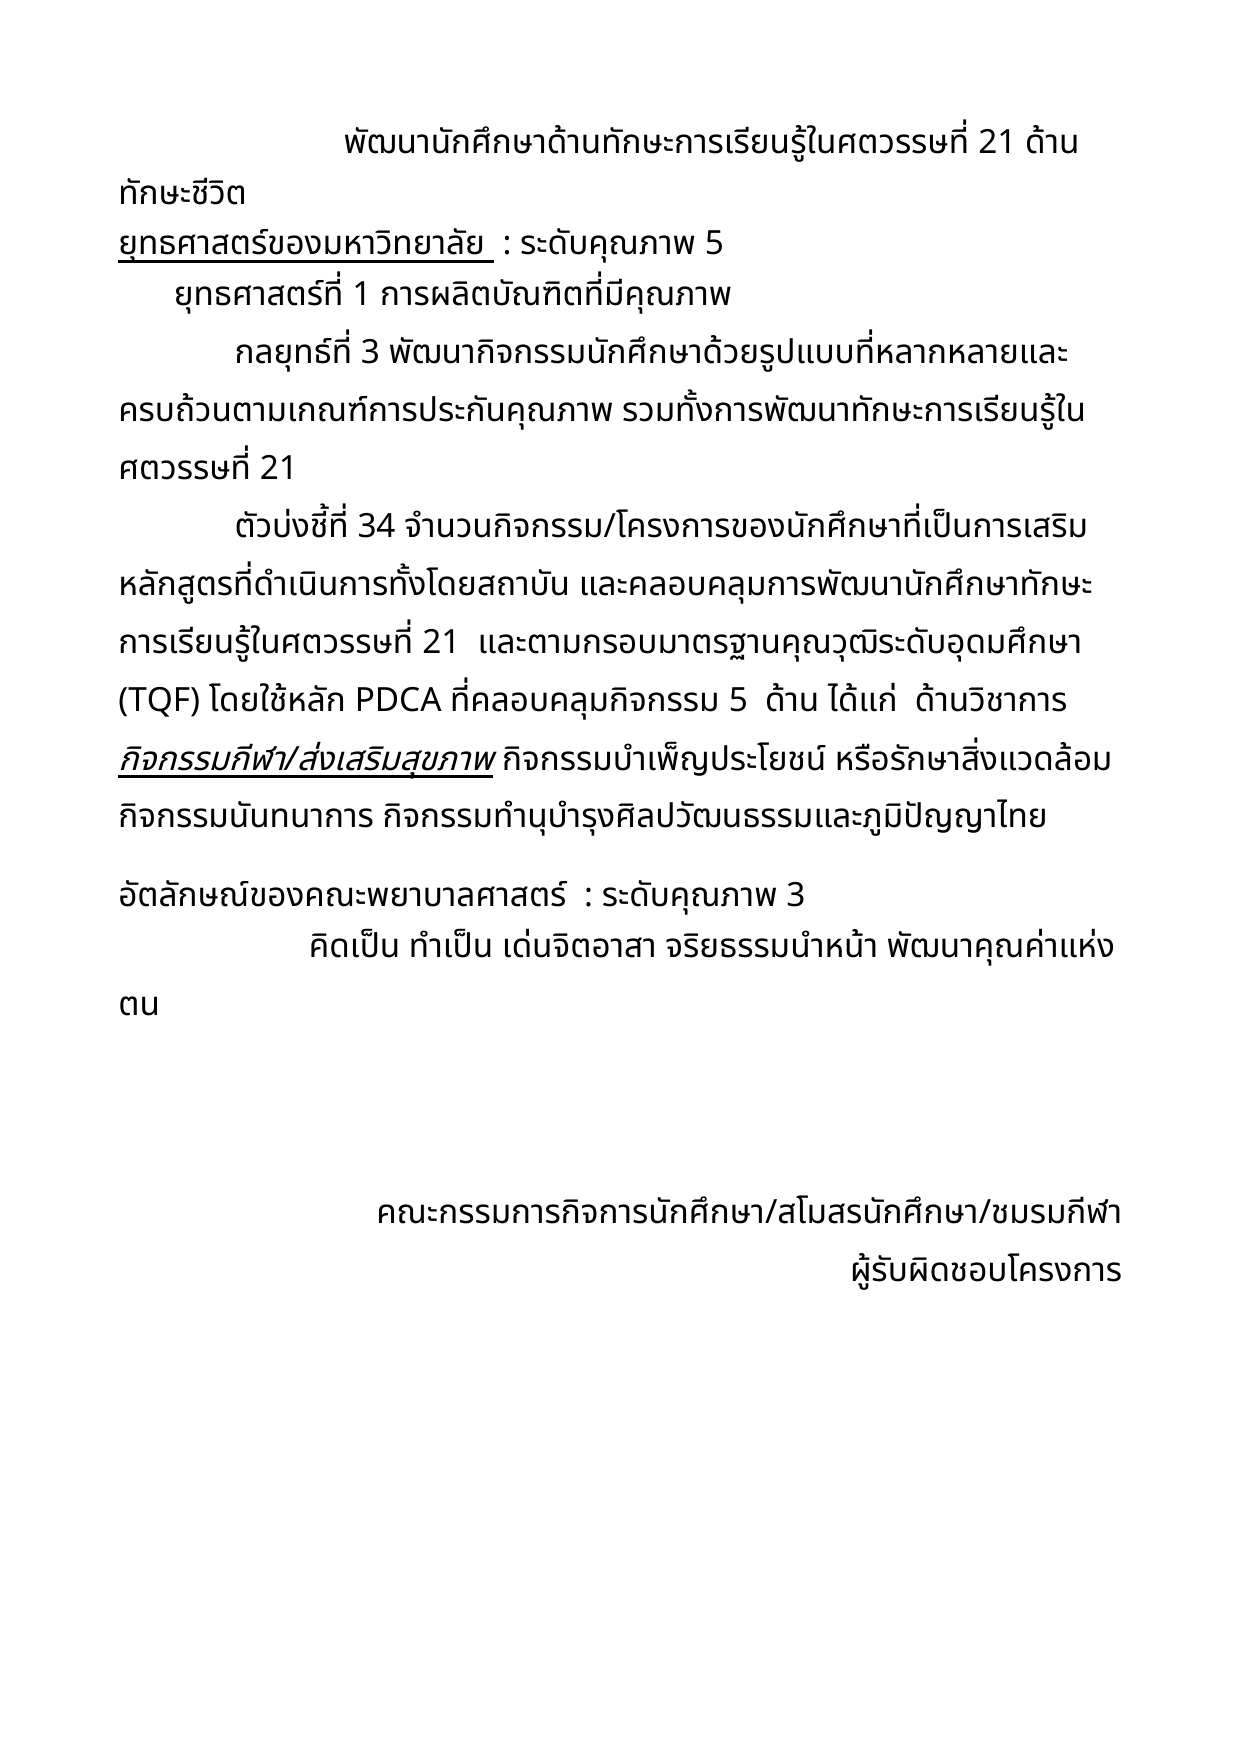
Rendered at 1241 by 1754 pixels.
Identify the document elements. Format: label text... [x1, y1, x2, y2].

list ตัวบ่งชี้ที่ 34 จำนวนกิจกรรม/โครงการของนักศึกษาที่เป็นการเสริมหลักสูตรที่ดำเนินการทั้งโดยสถาบัน และคลอบคลุมการพัฒนานักศึกษาทักษะการเรียนรู้ในศตวรรษที่ 21 และตามกรอบมาตรฐานคุณวุฒิระดับอุดมศึกษา (TQF) โดยใช้หลัก PDCA ที่คลอบคลุมกิจกรรม 5 ด้าน ได้แก่ ด้านวิชาการ กิจกรรมกีฬา/ส่งเสริมสุขภาพ กิจกรรมบำเพ็ญประโยชน์ หรือรักษาสิ่งแวดล้อม กิจกรรมนันทนาการ กิจกรรมทำนุบำรุงศิลปวัฒนธรรมและภูมิปัญญาไทย [118, 502, 1122, 843]
text คณะกรรมการกิจการนักศึกษา/สโมสรนักศึกษา/ชมรมกีฬา [118, 1187, 1122, 1238]
text อัตลักษณ์ของคณะพยาบาลศาสตร์ : ระดับคุณภาพ 3 [118, 871, 1122, 922]
list กลยุทธ์ที่ 3 พัฒนากิจกรรมนักศึกษาด้วยรูปแบบที่หลากหลายและครบถ้วนตามเกณฑ์การประกันคุณภาพ รวมทั้งการพัฒนาทักษะการเรียนรู้ในศตวรรษที่ 21 [118, 328, 1122, 494]
text ผู้รับผิดชอบโครงการ [118, 1246, 1122, 1296]
text ยุทธศาสตร์ของมหาวิทยาลัย : ระดับคุณภาพ 5 [118, 219, 1122, 270]
text พัฒนานักศึกษาด้านทักษะการเรียนรู้ในศตวรรษที่ 21 ด้านทักษะชีวิต [118, 118, 1122, 219]
list ยุทธศาสตร์ที่ 1 การผลิตบัณฑิตที่มีคุณภาพ [148, 270, 1122, 320]
text คิดเป็น ทำเป็น เด่นจิตอาสา จริยธรรมนำหน้า พัฒนาคุณค่าแห่งตน [118, 922, 1122, 1030]
